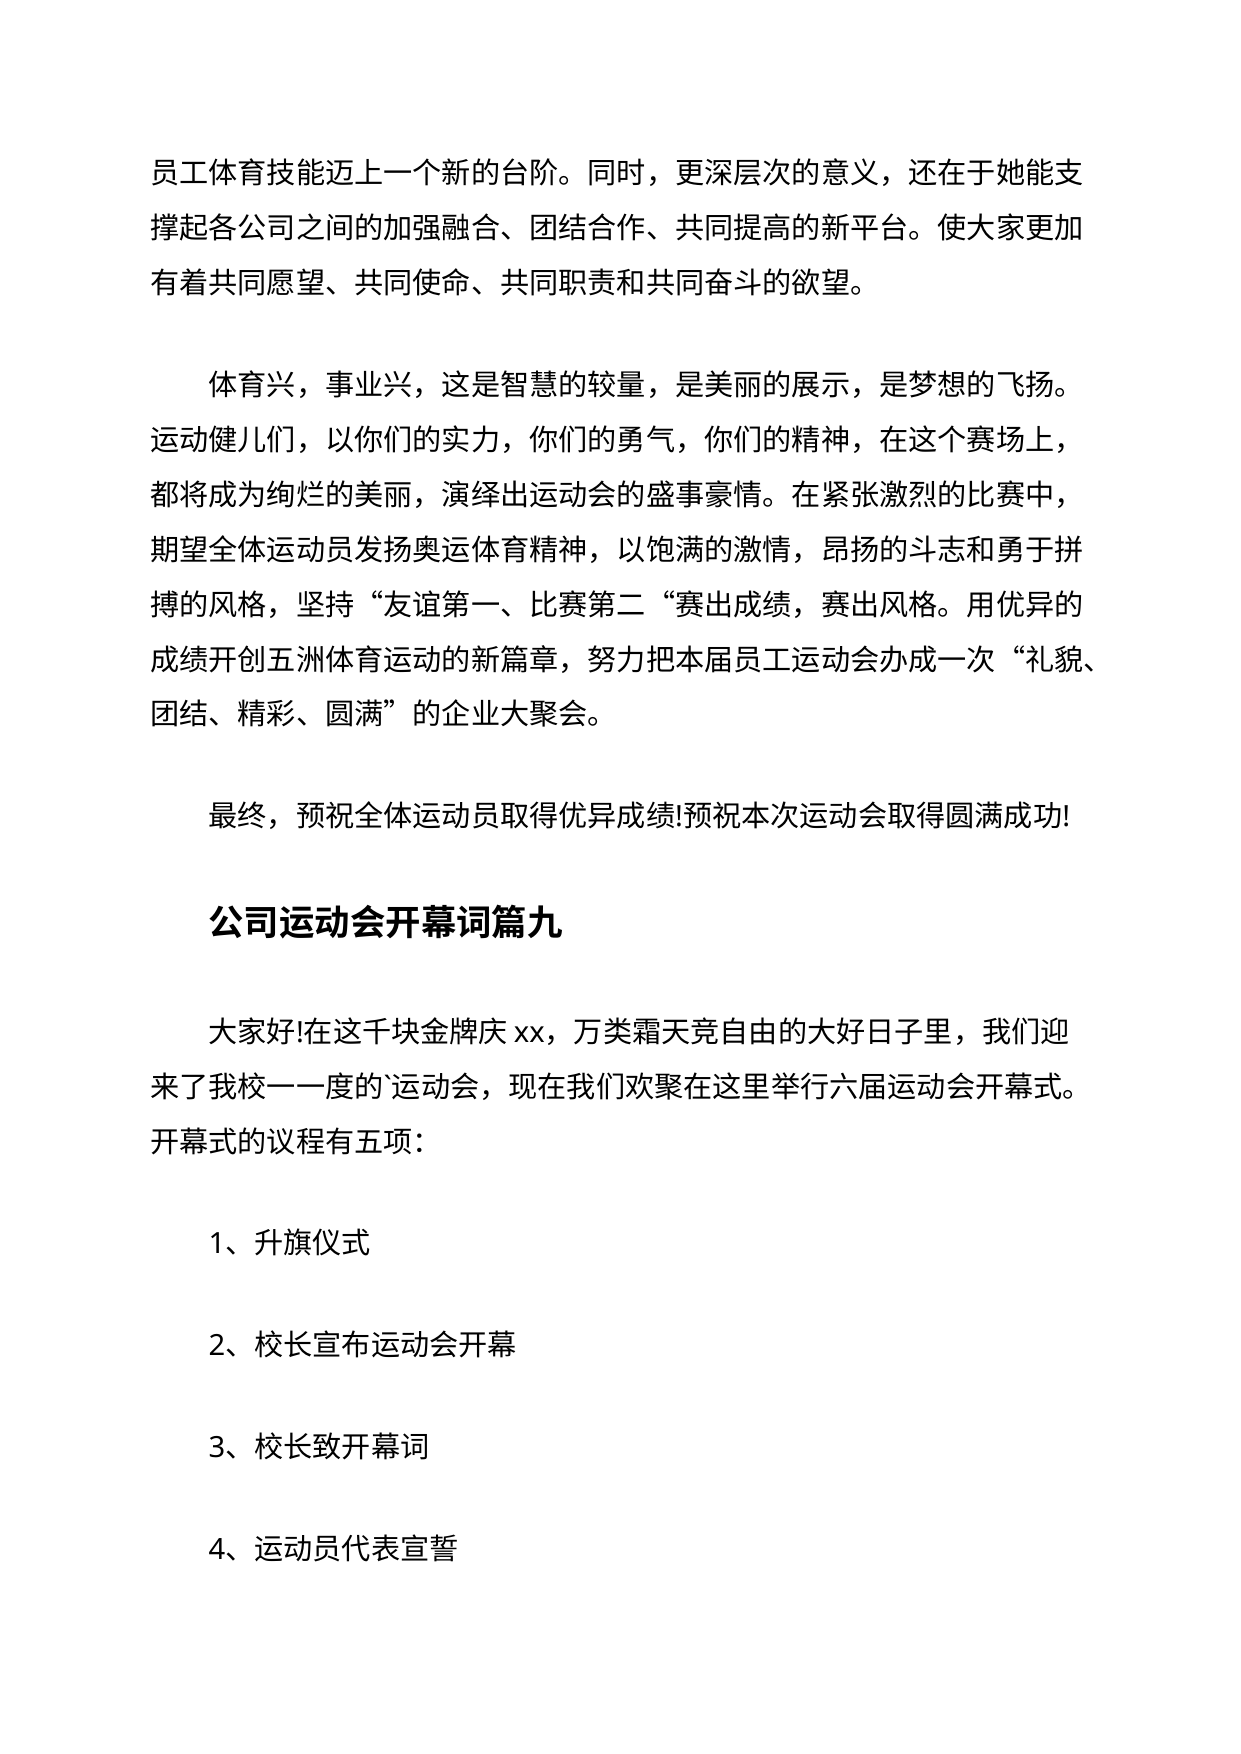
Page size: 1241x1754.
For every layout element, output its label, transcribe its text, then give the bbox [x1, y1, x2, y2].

text 大家好!在这千块金牌庆xx，万类霜天竞自由的大好日子里，我们迎来了我校一一度的`运动会，现在我们欢聚在这里举行六届运动会开幕式。开幕式的议程有五项： [150, 1008, 1090, 1160]
text 2、校长宣布运动会开幕 [150, 1322, 1090, 1364]
text 3、校长致开幕词 [150, 1424, 1090, 1466]
text 最终，预祝全体运动员取得优异成绩!预祝本次运动会取得圆满成功! [150, 793, 1090, 835]
text 4、运动员代表宣誓 [150, 1526, 1090, 1568]
text 公司运动会开幕词篇九 [150, 895, 1090, 946]
text 1、升旗仪式 [150, 1220, 1090, 1262]
text 体育兴，事业兴，这是智慧的较量，是美丽的展示，是梦想的飞扬。运动健儿们，以你们的实力，你们的勇气，你们的精神，在这个赛场上，都将成为绚烂的美丽，演绎出运动会的盛事豪情。在紧张激烈的比赛中，期望全体运动员发扬奥运体育精神，以饱满的激情，昂扬的斗志和勇于拼搏的风格，坚持“友谊第一、比赛第二“赛出成绩，赛出风格。用优异的成绩开创五洲体育运动的新篇章，努力把本届员工运动会办成一次“礼貌、团结、精彩、圆满”的企业大聚会。 [150, 362, 1090, 733]
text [150, 150, 1090, 302]
